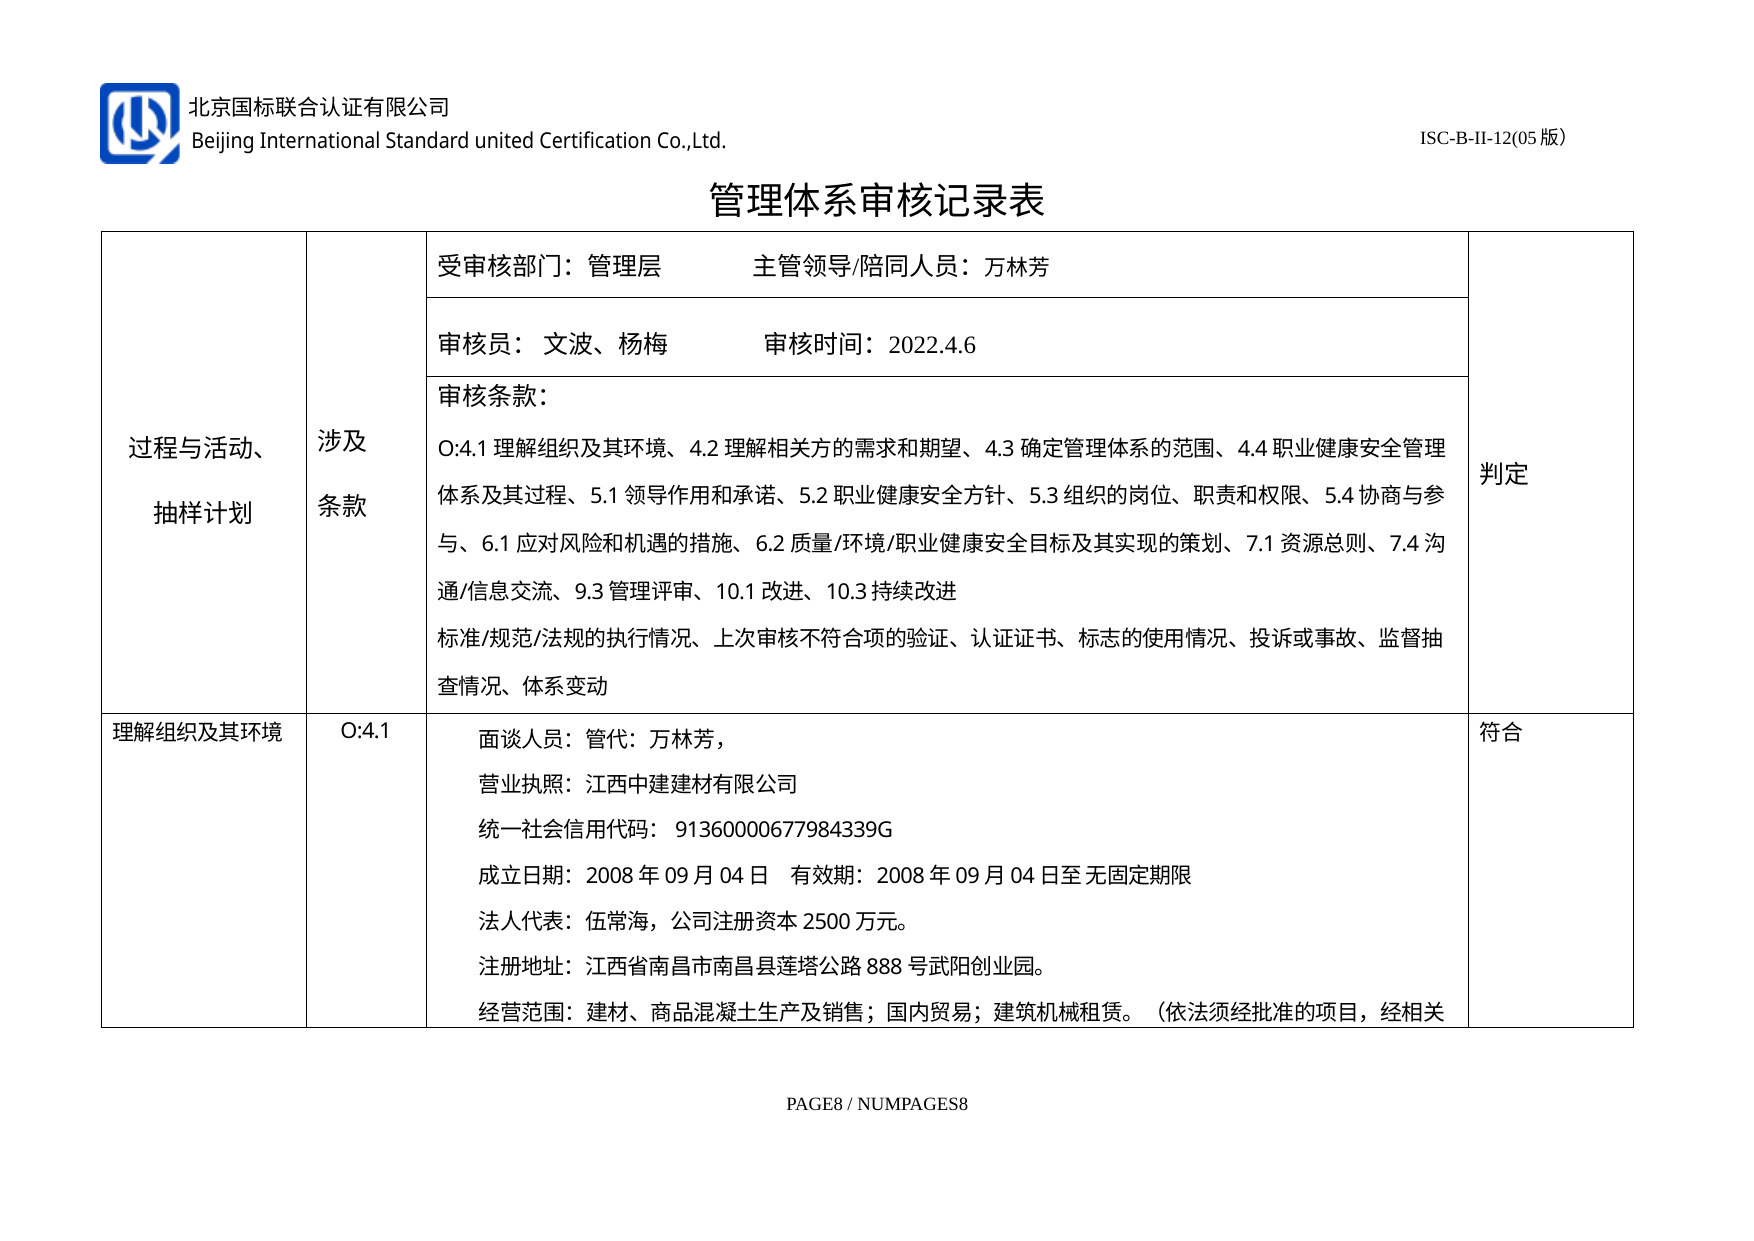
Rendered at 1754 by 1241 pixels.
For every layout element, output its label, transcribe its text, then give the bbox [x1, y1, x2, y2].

table_header 过程与活动、 抽样计划 [102, 232, 306, 713]
table_header 判定 [1469, 232, 1633, 713]
table_cell 审核员： 文波、杨梅 审核时间：2022.4.6 [427, 298, 1468, 376]
text 管理体系审核记录表 [112, 166, 1641, 231]
picture [100, 83, 180, 164]
table_cell O:4.1 [307, 714, 426, 1027]
table_header 涉及 条款 [307, 232, 426, 713]
table_cell 审核条款： O:4.1理解组织及其环境、4.2理解相关方的需求和期望、4.3 确定管理体系的范围、4.4职业健康安全管理体系及其过程、5.1领导作用和承诺、5.2职业健康安全方针、5.3组织的岗位、职责和权限、5.4协商与参与、6.1应对风险和机遇的措施、6.2质量/环境/职业健康安全目标及其实现的策划、7.1资源总则、7.4沟通/信息交流、9.3管理评审、10.1改进、10.3持续改进 标准/规范/法规的执行情况、上次审核不符合项的验证、认证证书、标志的使用情况、投诉或事故、监督抽查情况、体系变动 [427, 377, 1468, 713]
table_cell 符合 [1469, 714, 1633, 1027]
table_cell 理解组织及其环境 [102, 714, 306, 1027]
table_header 受审核部门：管理层 主管领导/陪同人员：万林芳 [427, 232, 1468, 297]
